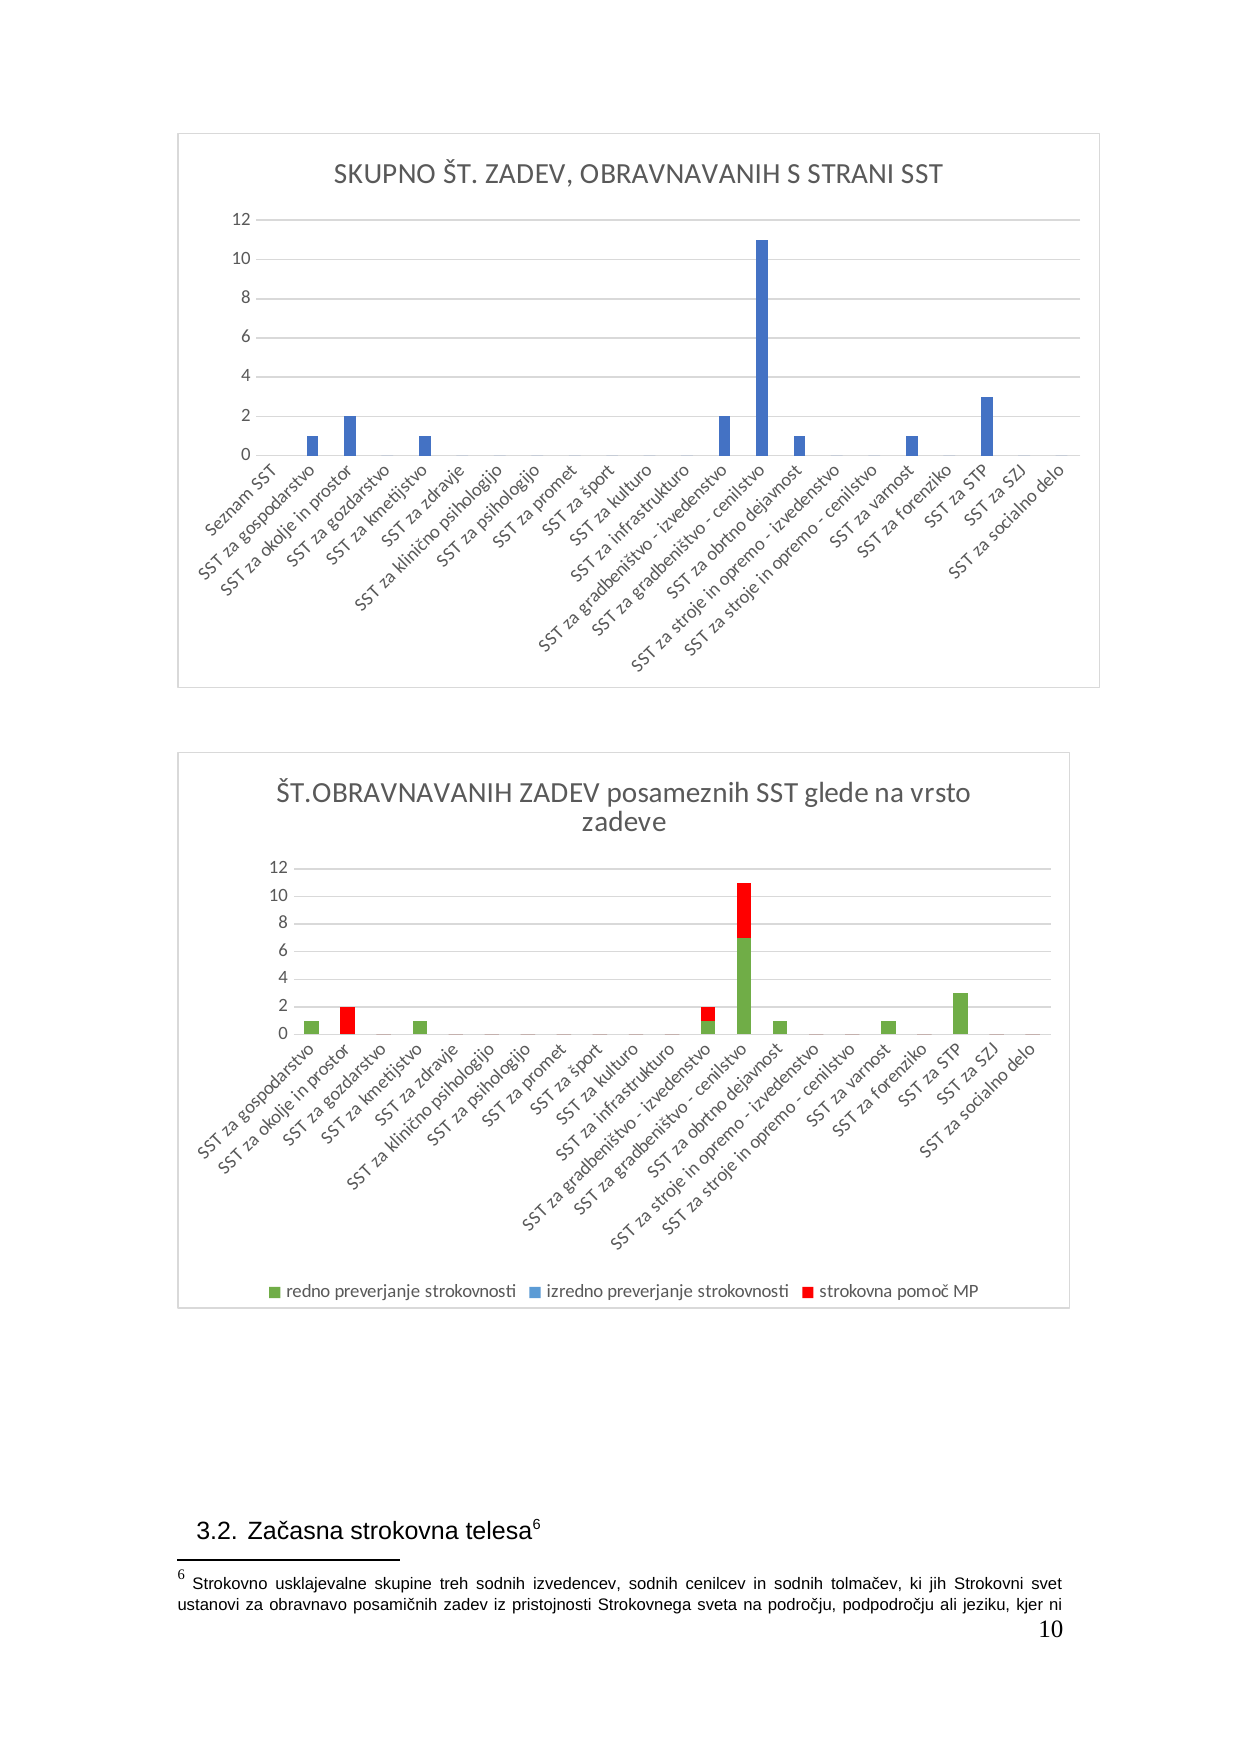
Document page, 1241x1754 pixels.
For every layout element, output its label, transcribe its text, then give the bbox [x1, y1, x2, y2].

list Začasna strokovna telesa [196, 1516, 1063, 1544]
